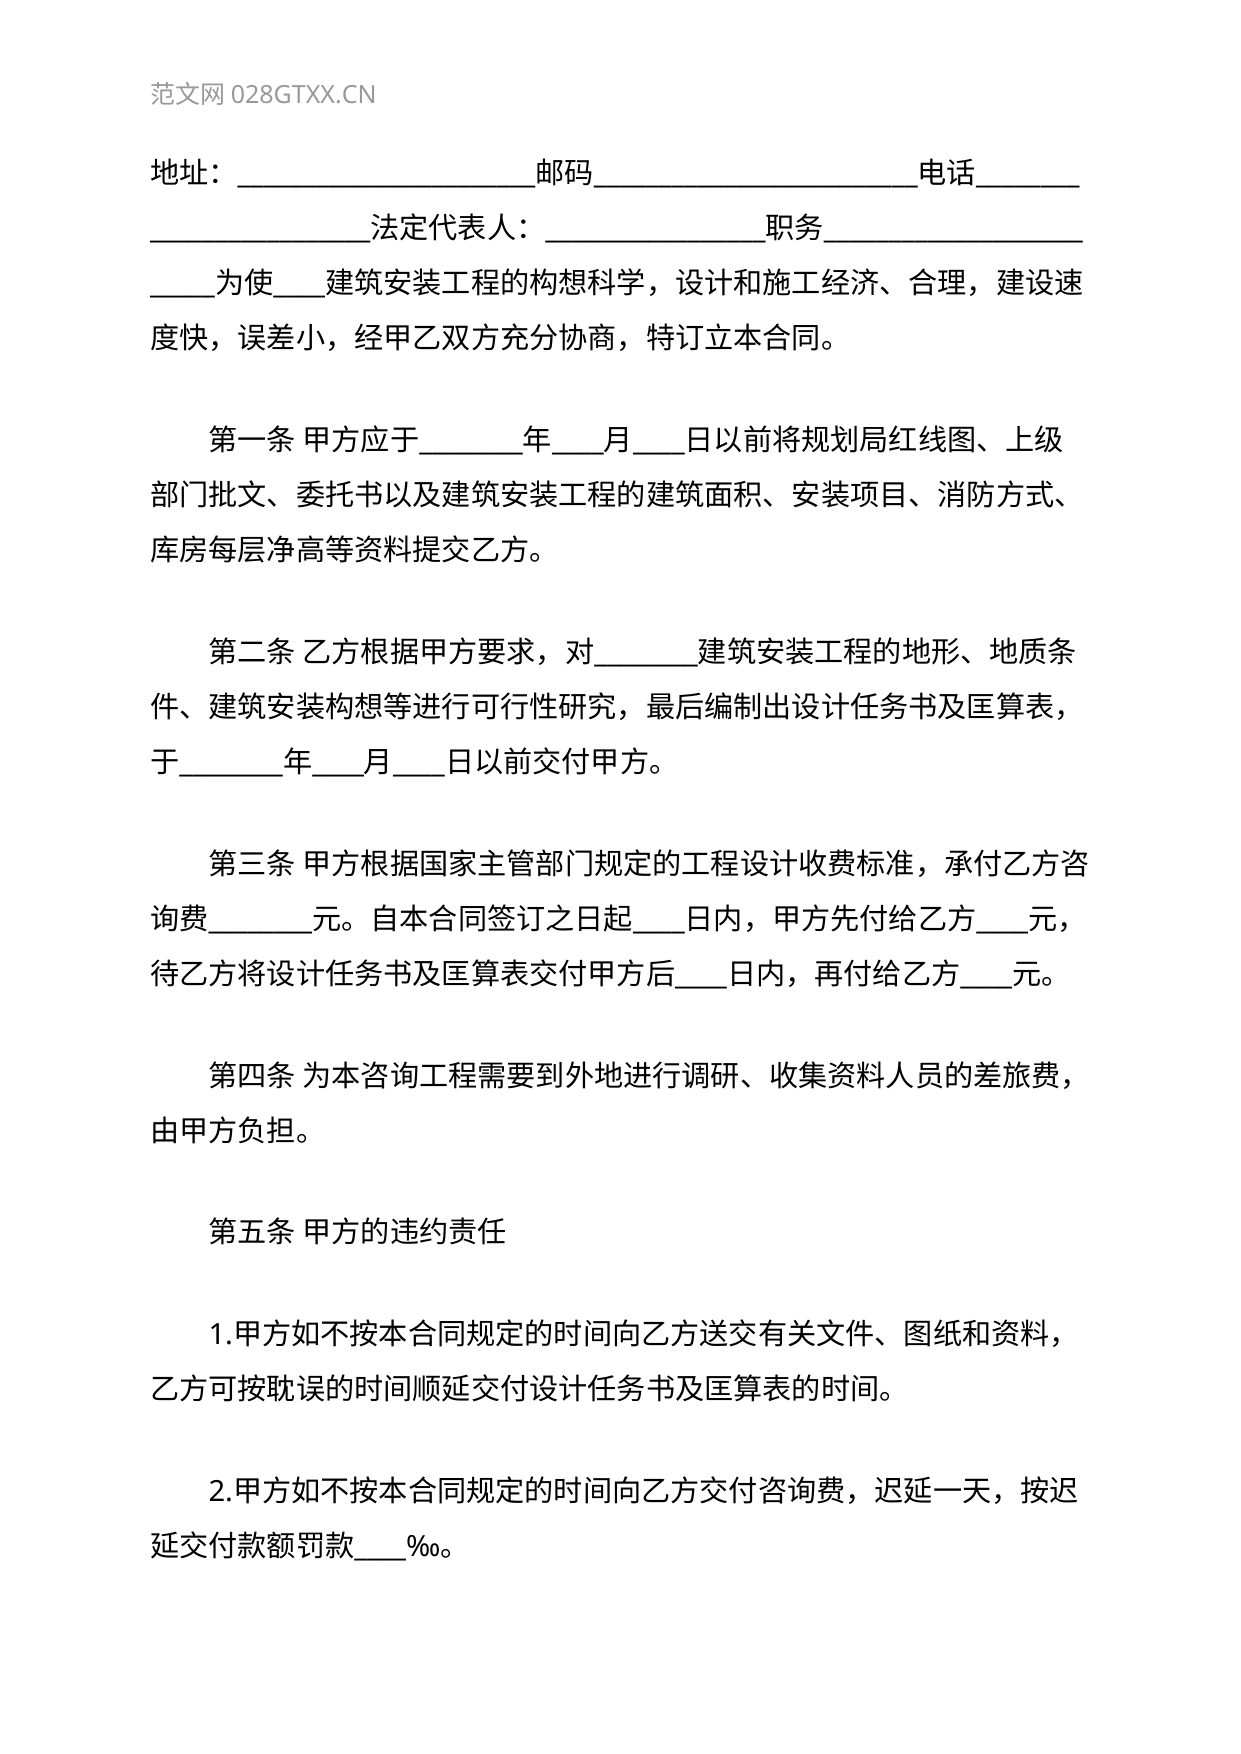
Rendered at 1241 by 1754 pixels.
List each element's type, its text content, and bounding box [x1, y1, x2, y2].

text 2.甲方如不按本合同规定的时间向乙方交付咨询费，迟延一天，按迟延交付款额罚款____‰。 [150, 1467, 1090, 1565]
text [150, 150, 1090, 357]
text 第五条 甲方的违约责任 [150, 1209, 1090, 1251]
text 第一条 甲方应于________年____月____日以前将规划局红线图、上级部门批文、委托书以及建筑安装工程的建筑面积、安装项目、消防方式、库房每层净高等资料提交乙方。 [150, 417, 1090, 569]
text 第四条 为本咨询工程需要到外地进行调研、收集资料人员的差旅费，由甲方负担。 [150, 1052, 1090, 1149]
text 第三条 甲方根据国家主管部门规定的工程设计收费标准，承付乙方咨询费________元。自本合同签订之日起____日内，甲方先付给乙方____元，待乙方将设计任务书及匡算表交付甲方后____日内，再付给乙方____元。 [150, 840, 1090, 993]
text 1.甲方如不按本合同规定的时间向乙方送交有关文件、图纸和资料，乙方可按耽误的时间顺延交付设计任务书及匡算表的时间。 [150, 1311, 1090, 1408]
text 第二条 乙方根据甲方要求，对________建筑安装工程的地形、地质条件、建筑安装构想等进行可行性研究，最后编制出设计任务书及匡算表，于________年____月____日以前交付甲方。 [150, 628, 1090, 781]
